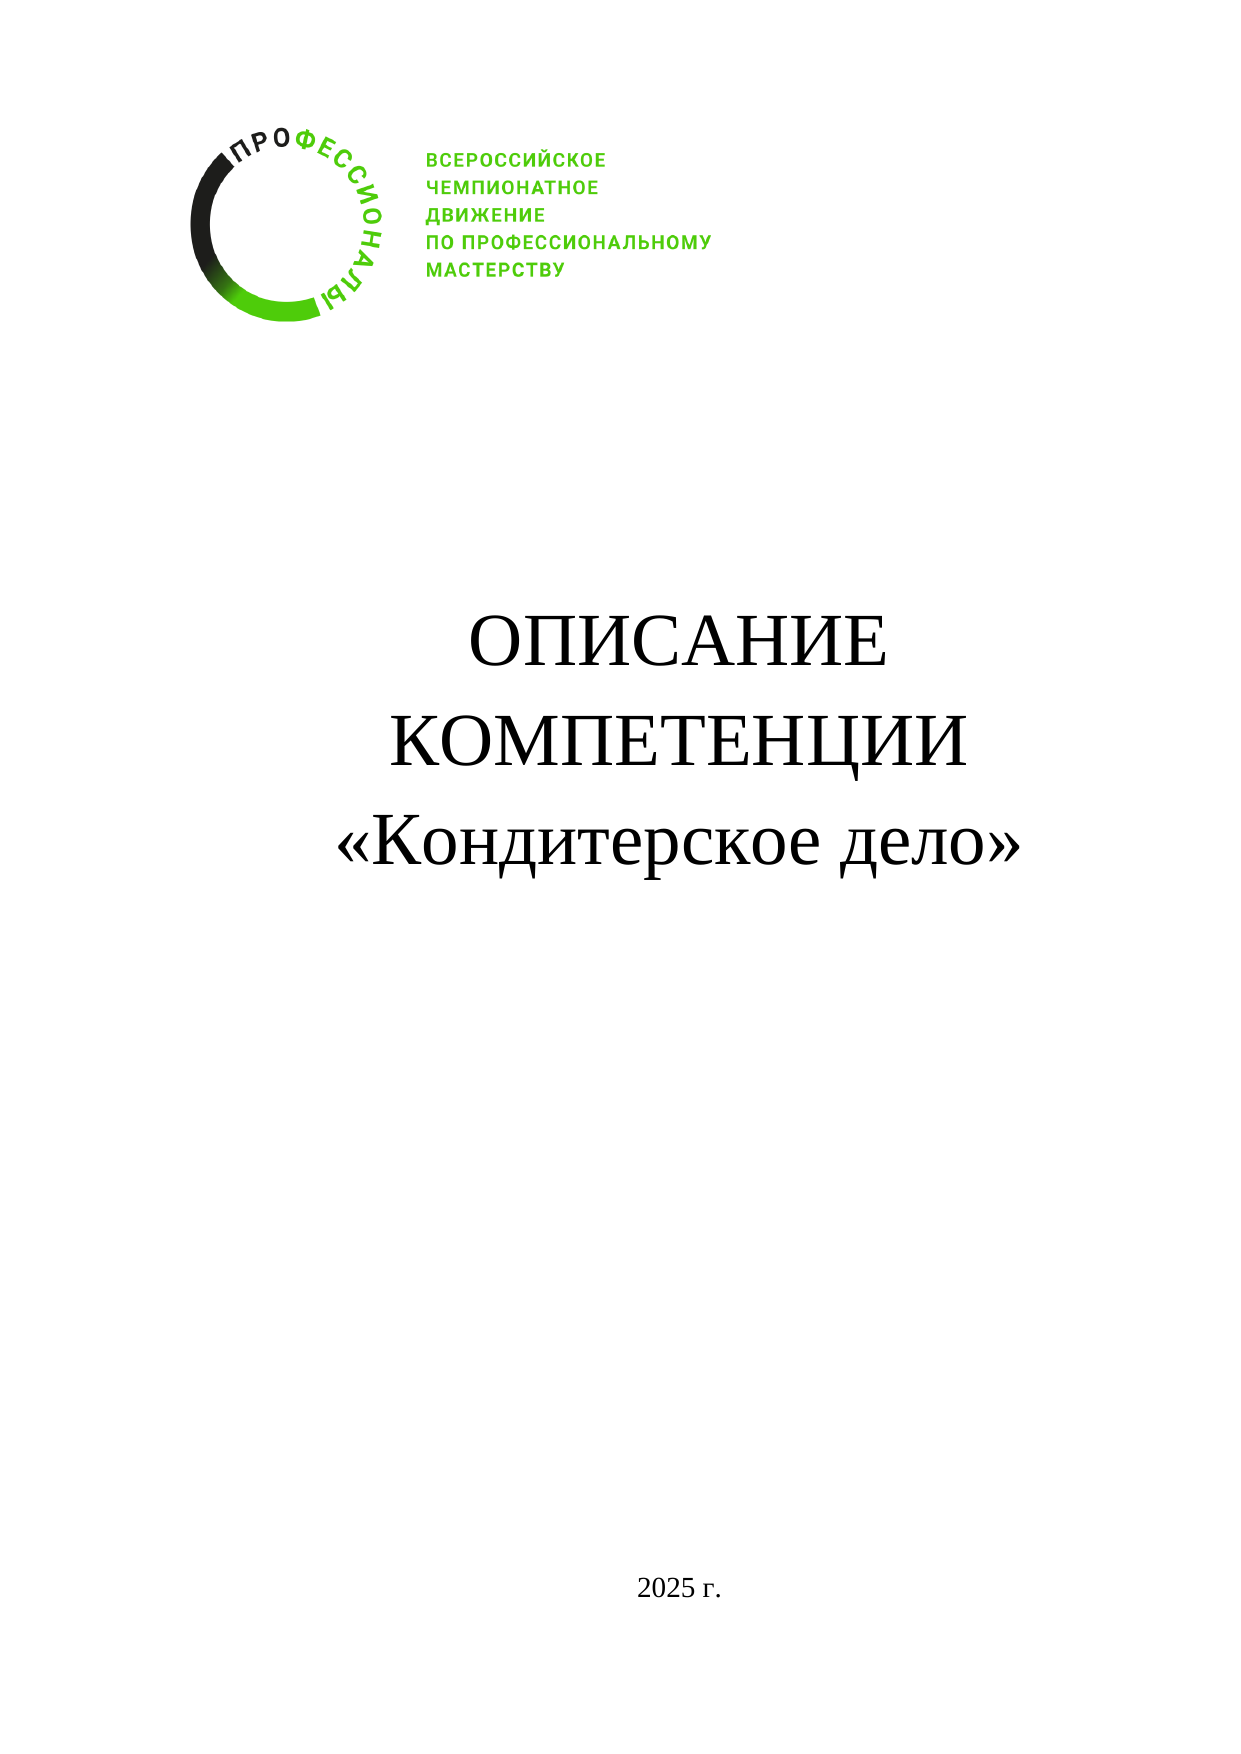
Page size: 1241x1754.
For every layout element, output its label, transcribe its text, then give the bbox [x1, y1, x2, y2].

text 2025 г. [177, 1571, 1181, 1604]
text ОПИСАНИЕ КОМПЕТЕНЦИИ [177, 596, 1181, 781]
text «Кондитерское дело» [177, 794, 1181, 880]
picture [177, 118, 720, 330]
